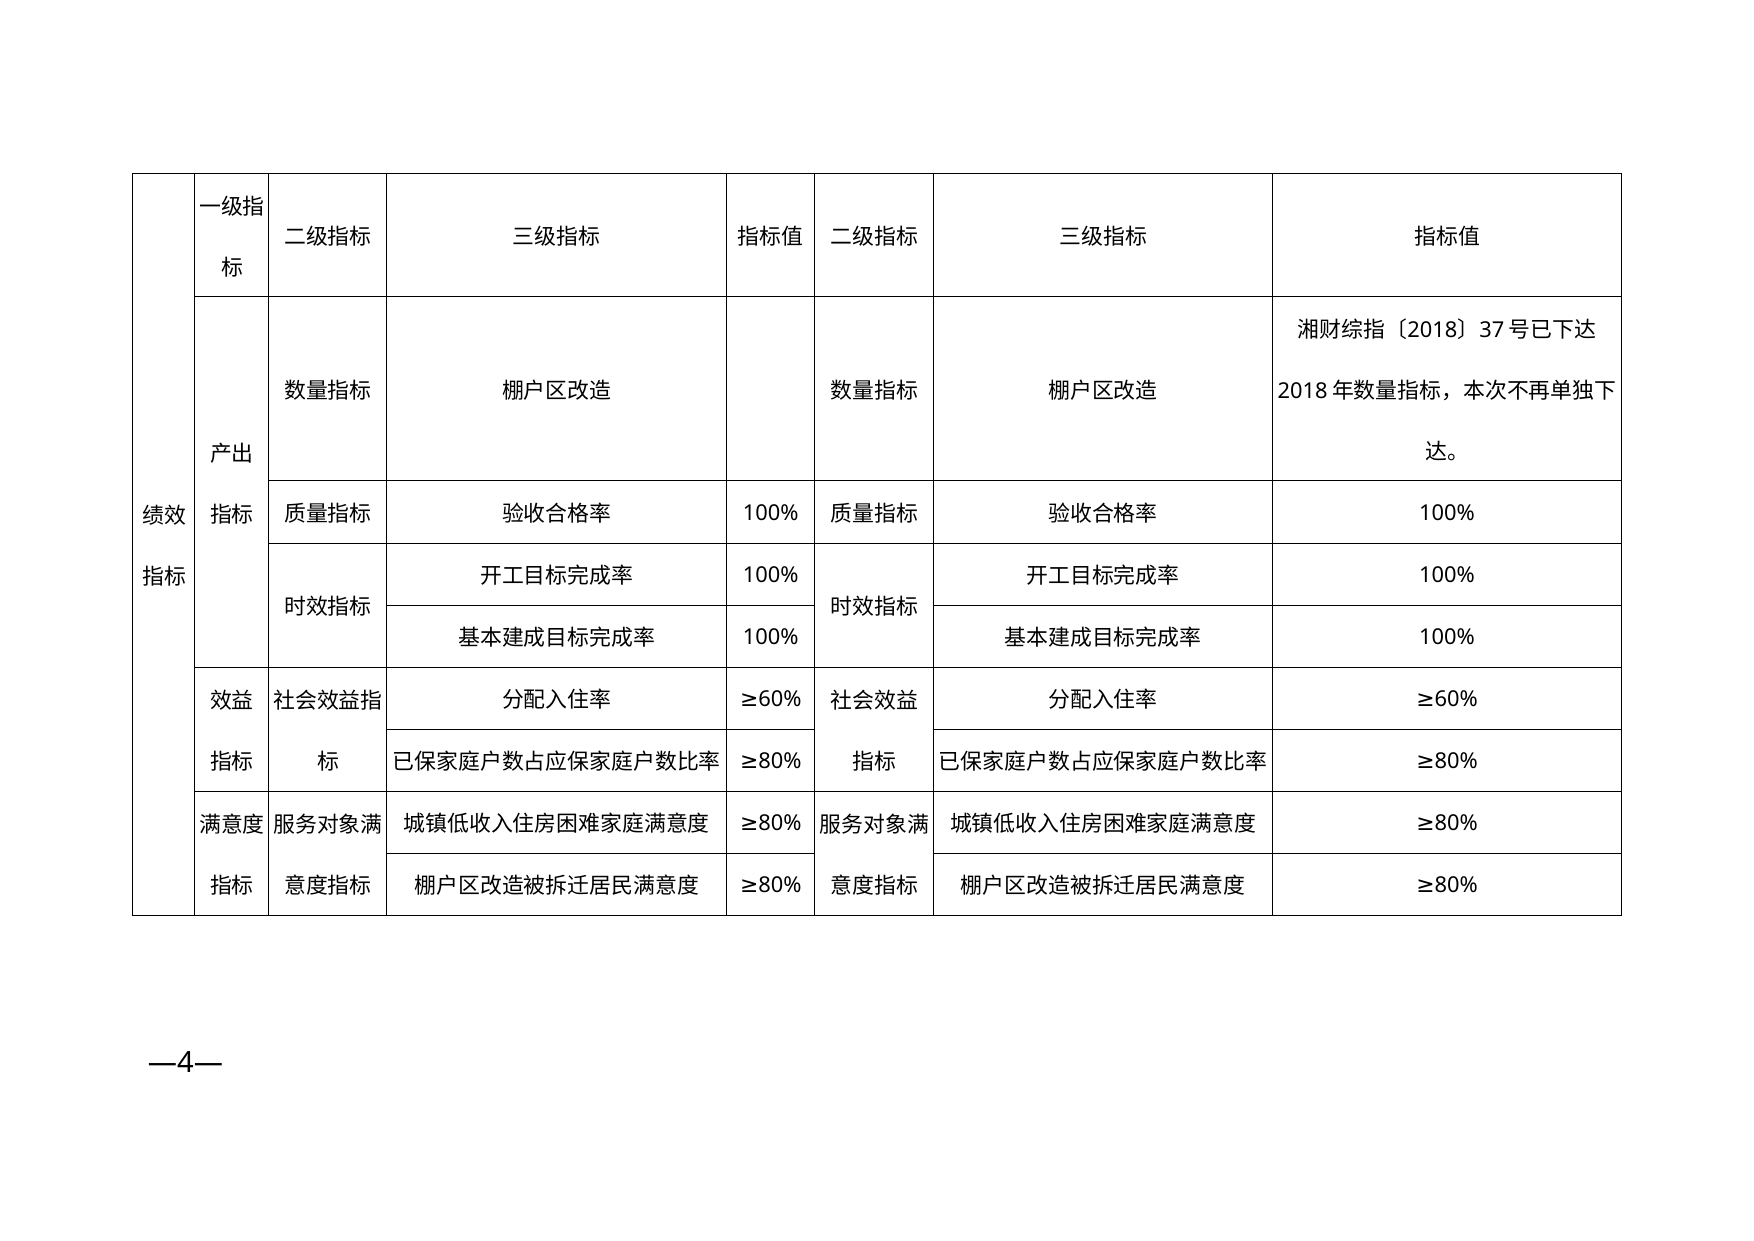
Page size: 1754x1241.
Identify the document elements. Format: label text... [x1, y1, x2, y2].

table_cell 质量指标 [269, 481, 386, 542]
table_cell 二级指标 [815, 174, 933, 296]
table_cell 100% [727, 544, 814, 604]
table_cell 时效指标 [815, 544, 933, 667]
table_cell 棚户区改造被拆迁居民满意度 [934, 854, 1272, 915]
table_cell 服务对象满意度指标 [269, 792, 386, 915]
table_cell 数量指标 [269, 297, 386, 480]
table_cell 指标值 [1273, 174, 1621, 296]
table_cell 100% [1273, 544, 1621, 604]
table_cell 已保家庭户数占应保家庭户数比率 [387, 730, 726, 791]
table_cell 湘财综指〔2018〕37号已下达2018年数量指标，本次不再单独下达。 [1273, 297, 1621, 480]
table_cell 开工目标完成率 [387, 544, 726, 604]
table_cell 基本建成目标完成率 [387, 606, 726, 667]
table_cell 服务对象满意度指标 [815, 792, 933, 915]
table_cell 100% [727, 606, 814, 667]
table_cell 时效指标 [269, 544, 386, 667]
table_cell 100% [1273, 606, 1621, 667]
table_cell 社会效益指标 [269, 668, 386, 791]
table_cell 分配入住率 [387, 668, 726, 729]
table_cell 三级指标 [387, 174, 726, 296]
table_cell ≥60% [727, 668, 814, 729]
table_cell 一级指标 [195, 174, 268, 296]
table_cell 基本建成目标完成率 [934, 606, 1272, 667]
table_cell ≥80% [727, 854, 814, 915]
table_cell 质量指标 [815, 481, 933, 542]
table_cell 100% [727, 481, 814, 542]
table_cell 验收合格率 [387, 481, 726, 542]
table_cell 验收合格率 [934, 481, 1272, 542]
table_cell ≥80% [1273, 792, 1621, 853]
table_cell ≥80% [727, 792, 814, 853]
table_cell 分配入住率 [934, 668, 1272, 729]
table_cell 指标值 [727, 174, 814, 296]
table_cell 产出 指标 [195, 297, 268, 667]
table_cell 三级指标 [934, 174, 1272, 296]
table_cell ≥80% [1273, 854, 1621, 915]
table_cell 数量指标 [815, 297, 933, 480]
table_cell 社会效益 指标 [815, 668, 933, 791]
table_cell [727, 297, 814, 480]
table_cell 棚户区改造 [934, 297, 1272, 480]
table_cell 城镇低收入住房困难家庭满意度 [387, 792, 726, 853]
table_cell 棚户区改造被拆迁居民满意度 [387, 854, 726, 915]
table_cell 效益 指标 [195, 668, 268, 791]
table_cell ≥80% [727, 730, 814, 791]
table_cell 棚户区改造 [387, 297, 726, 480]
table_cell 城镇低收入住房困难家庭满意度 [934, 792, 1272, 853]
table_cell 二级指标 [269, 174, 386, 296]
table_cell 100% [1273, 481, 1621, 542]
table_cell ≥80% [1273, 730, 1621, 791]
table_cell ≥60% [1273, 668, 1621, 729]
table_cell 已保家庭户数占应保家庭户数比率 [934, 730, 1272, 791]
table_cell 满意度指标 [195, 792, 268, 915]
table_cell 开工目标完成率 [934, 544, 1272, 604]
table_cell 绩效指标 [133, 174, 194, 915]
